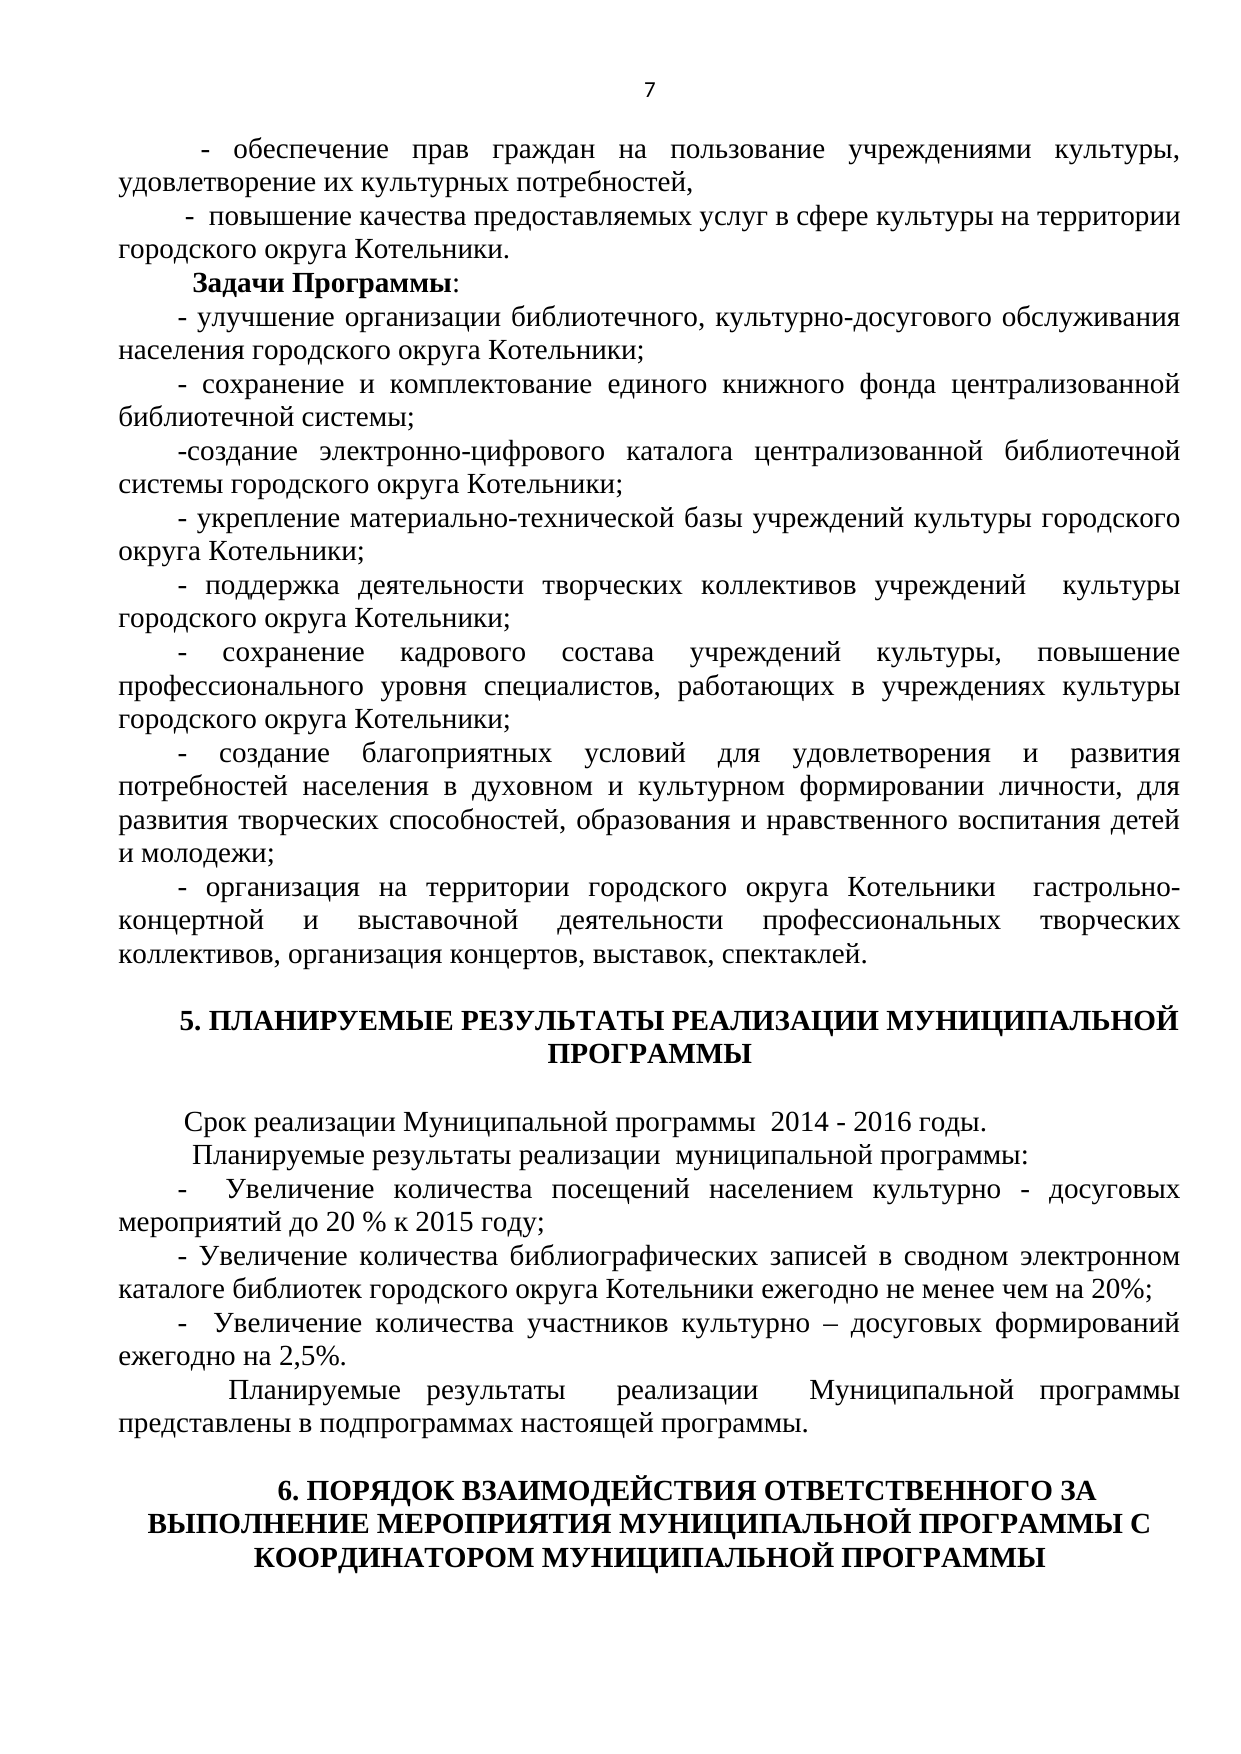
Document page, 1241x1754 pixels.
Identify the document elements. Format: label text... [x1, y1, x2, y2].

text - укрепление материально-технической базы учреждений культуры городского округа Котельники; [118, 500, 1181, 567]
text - повышение качества предоставляемых услуг в сфере культуры на территории городского округа Котельники. [118, 198, 1181, 265]
text Задачи Программы: [118, 265, 1181, 299]
text -создание электронно-цифрового каталога централизованной библиотечной системы городского округа Котельники; [118, 433, 1181, 500]
list Планируемые результаты реализации Муниципальной программы представлены в подпрограммах настоящей программы. [118, 1372, 1181, 1439]
text 5. ПЛАНИРУЕМЫЕ РЕЗУЛЬТАТЫ РЕАЛИЗАЦИИ МУНИЦИПАЛЬНОЙ ПРОГРАММЫ [118, 1003, 1181, 1070]
list - Увеличение количества посещений населением культурно - досуговых мероприятий до 20 % к 2015 году; [118, 1171, 1181, 1238]
text - сохранение кадрового состава учреждений культуры, повышение профессионального уровня специалистов, работающих в учреждениях культуры городского округа Котельники; [118, 634, 1181, 735]
text - обеспечение прав граждан на пользование учреждениями культуры, удовлетворение их культурных потребностей, [118, 131, 1181, 198]
list Планируемые результаты реализации муниципальной программы: [118, 1137, 1181, 1171]
text - сохранение и комплектование единого книжного фонда централизованной библиотечной системы; [118, 366, 1181, 433]
list Срок реализации Муниципальной программы 2014 - 2016 годы. [118, 1104, 1181, 1137]
text 6. ПОРЯДОК ВЗАИМОДЕЙСТВИЯ ОТВЕТСТВЕННОГО ЗА ВЫПОЛНЕНИЕ МЕРОПРИЯТИЯ МУНИЦИПАЛЬНОЙ ПРОГРАММЫ С КООРДИНАТОРОМ МУНИЦИПАЛЬНОЙ ПРОГРАММЫ [118, 1473, 1181, 1573]
text - поддержка деятельности творческих коллективов учреждений культуры городского округа Котельники; [118, 567, 1181, 634]
text - улучшение организации библиотечного, культурно-досугового обслуживания населения городского округа Котельники; [118, 299, 1181, 366]
text - создание благоприятных условий для удовлетворения и развития потребностей населения в духовном и культурном формировании личности, для развития творческих способностей, образования и нравственного воспитания детей и молодежи; [118, 735, 1181, 869]
list - Увеличение количества участников культурно – досуговых формирований ежегодно на 2,5%. [118, 1305, 1181, 1372]
list - Увеличение количества библиографических записей в сводном электронном каталоге библиотек городского округа Котельники ежегодно не менее чем на 20%; [118, 1238, 1181, 1305]
text - организация на территории городского округа Котельники гастрольно-концертной и выставочной деятельности профессиональных творческих коллективов, организация концертов, выставок, спектаклей. [118, 869, 1181, 969]
